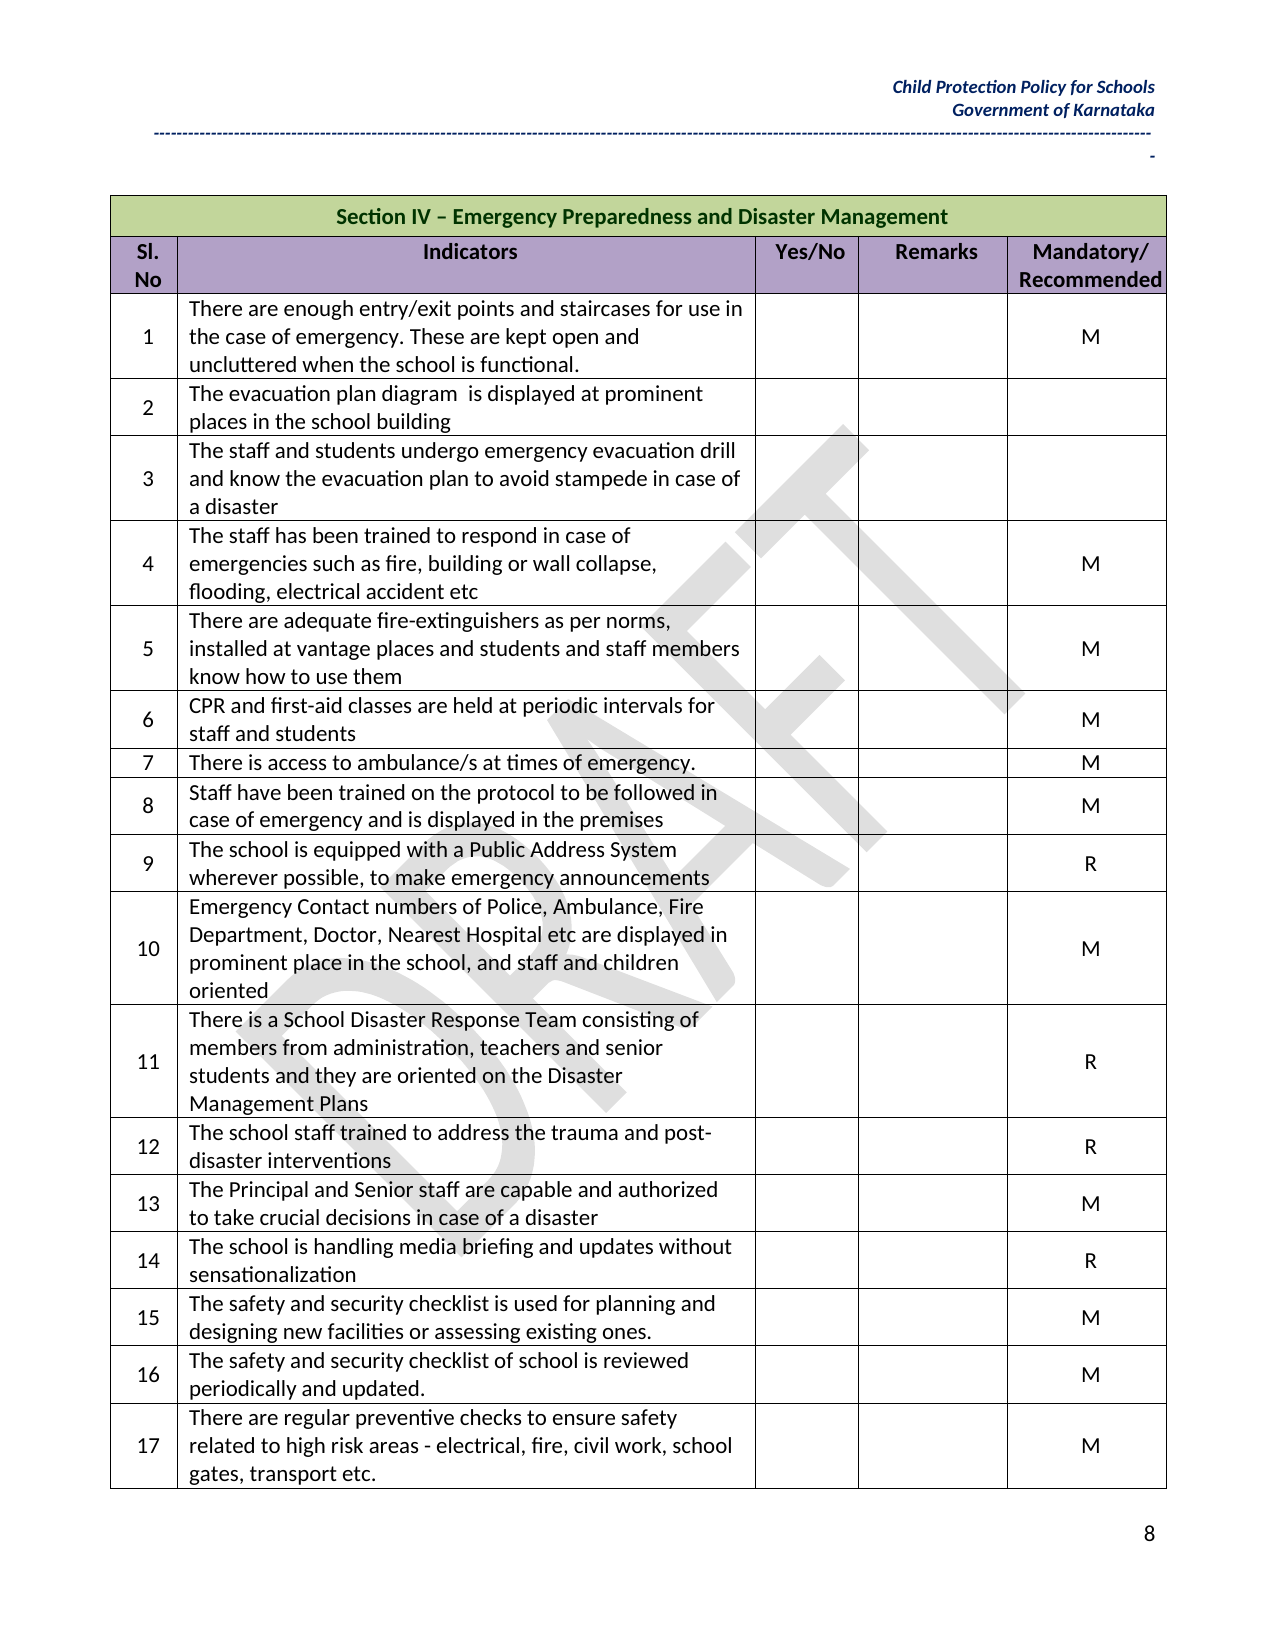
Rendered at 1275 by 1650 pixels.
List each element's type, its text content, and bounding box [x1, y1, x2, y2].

table_cell [756, 1005, 858, 1117]
table_cell M [1008, 294, 1166, 378]
table_cell There is a School Disaster Response Team consisting of members from administration, teachers and senior students and they are oriented on the Disaster Management Plans [178, 1005, 755, 1117]
table_cell [756, 1175, 858, 1231]
table_cell Indicators [178, 237, 755, 293]
table_cell There are regular preventive checks to ensure safety related to high risk areas - electrical, fire, civil work, school gates, transport etc. [178, 1404, 755, 1487]
table_cell [859, 294, 1007, 378]
table_cell The staff has been trained to respond in case of emergencies such as fire, building or wall collapse, flooding, electrical accident etc [178, 521, 755, 605]
table_cell [859, 778, 1007, 834]
table_cell 14 [111, 1232, 177, 1288]
table_cell 9 [111, 835, 177, 891]
table_cell Remarks [859, 237, 1007, 293]
table_cell [756, 436, 858, 520]
table_cell R [1008, 1118, 1166, 1174]
table_cell The safety and security checklist is used for planning and designing new facilities or assessing existing ones. [178, 1289, 755, 1345]
table_cell M [1008, 606, 1166, 690]
table_cell [756, 1346, 858, 1402]
table_cell M [1008, 778, 1166, 834]
table_cell M [1008, 892, 1166, 1004]
table_cell [859, 436, 1007, 520]
table_cell The staff and students undergo emergency evacuation drill and know the evacuation plan to avoid stampede in case of a disaster [178, 436, 755, 520]
table_cell 17 [111, 1404, 177, 1487]
table_cell The school is handling media briefing and updates without sensationalization [178, 1232, 755, 1288]
table_cell M [1008, 1175, 1166, 1231]
table_cell 1 [111, 294, 177, 378]
table_cell [859, 606, 1007, 690]
table_cell 15 [111, 1289, 177, 1345]
table_cell 11 [111, 1005, 177, 1117]
table_cell [859, 521, 1007, 605]
table_cell [859, 1346, 1007, 1402]
table_cell 3 [111, 436, 177, 520]
table_cell The school staff trained to address the trauma and post-disaster interventions [178, 1118, 755, 1174]
table_cell 6 [111, 691, 177, 747]
table_cell [859, 749, 1007, 777]
table_cell [756, 691, 858, 747]
table_cell [859, 691, 1007, 747]
table_cell M [1008, 691, 1166, 747]
table_cell [756, 892, 858, 1004]
table_cell [859, 835, 1007, 891]
table_cell Mandatory/ Recommended [1008, 237, 1166, 293]
table_cell Staff have been trained on the protocol to be followed in case of emergency and is displayed in the premises [178, 778, 755, 834]
table_cell 2 [111, 379, 177, 435]
table_cell [859, 892, 1007, 1004]
table_cell 13 [111, 1175, 177, 1231]
table_cell There is access to ambulance/s at times of emergency. [178, 749, 755, 777]
table_cell [1008, 379, 1166, 435]
table_cell [756, 1232, 858, 1288]
table_cell M [1008, 1404, 1166, 1487]
table_cell [859, 379, 1007, 435]
table_cell [756, 1404, 858, 1487]
table_cell R [1008, 1005, 1166, 1117]
table_cell [756, 379, 858, 435]
table_cell [756, 835, 858, 891]
table_cell M [1008, 1289, 1166, 1345]
table_cell M [1008, 749, 1166, 777]
table_cell [859, 1404, 1007, 1487]
table_cell There are adequate fire-extinguishers as per norms, installed at vantage places and students and staff members know how to use them [178, 606, 755, 690]
table_cell R [1008, 1232, 1166, 1288]
table_cell Yes/No [756, 237, 858, 293]
table_cell The evacuation plan diagram is displayed at prominent places in the school building [178, 379, 755, 435]
table_cell 16 [111, 1346, 177, 1402]
table_cell Emergency Contact numbers of Police, Ambulance, Fire Department, Doctor, Nearest Hospital etc are displayed in prominent place in the school, and staff and children oriented [178, 892, 755, 1004]
table_cell 5 [111, 606, 177, 690]
table_cell [756, 606, 858, 690]
table_cell R [1008, 835, 1166, 891]
table_cell [859, 1232, 1007, 1288]
table_cell [756, 778, 858, 834]
table_cell [859, 1005, 1007, 1117]
table_cell [859, 1118, 1007, 1174]
table_cell The safety and security checklist of school is reviewed periodically and updated. [178, 1346, 755, 1402]
table_cell [859, 1289, 1007, 1345]
table_cell [756, 294, 858, 378]
table_cell The school is equipped with a Public Address System wherever possible, to make emergency announcements [178, 835, 755, 891]
table_cell 10 [111, 892, 177, 1004]
table_cell 7 [111, 749, 177, 777]
table_cell [1008, 436, 1166, 520]
table_cell CPR and first-aid classes are held at periodic intervals for staff and students [178, 691, 755, 747]
table_cell 8 [111, 778, 177, 834]
table_cell There are enough entry/exit points and staircases for use in the case of emergency. These are kept open and uncluttered when the school is functional. [178, 294, 755, 378]
table_cell [756, 1118, 858, 1174]
table_cell The Principal and Senior staff are capable and authorized to take crucial decisions in case of a disaster [178, 1175, 755, 1231]
table_cell 4 [111, 521, 177, 605]
table_cell [756, 749, 858, 777]
table_cell [756, 1289, 858, 1345]
table_cell [756, 521, 858, 605]
table_cell 12 [111, 1118, 177, 1174]
table_cell [859, 1175, 1007, 1231]
table_cell M [1008, 521, 1166, 605]
table_cell M [1008, 1346, 1166, 1402]
table_header Section IV – Emergency Preparedness and Disaster Management [111, 196, 1166, 236]
table_cell Sl. No [111, 237, 177, 293]
